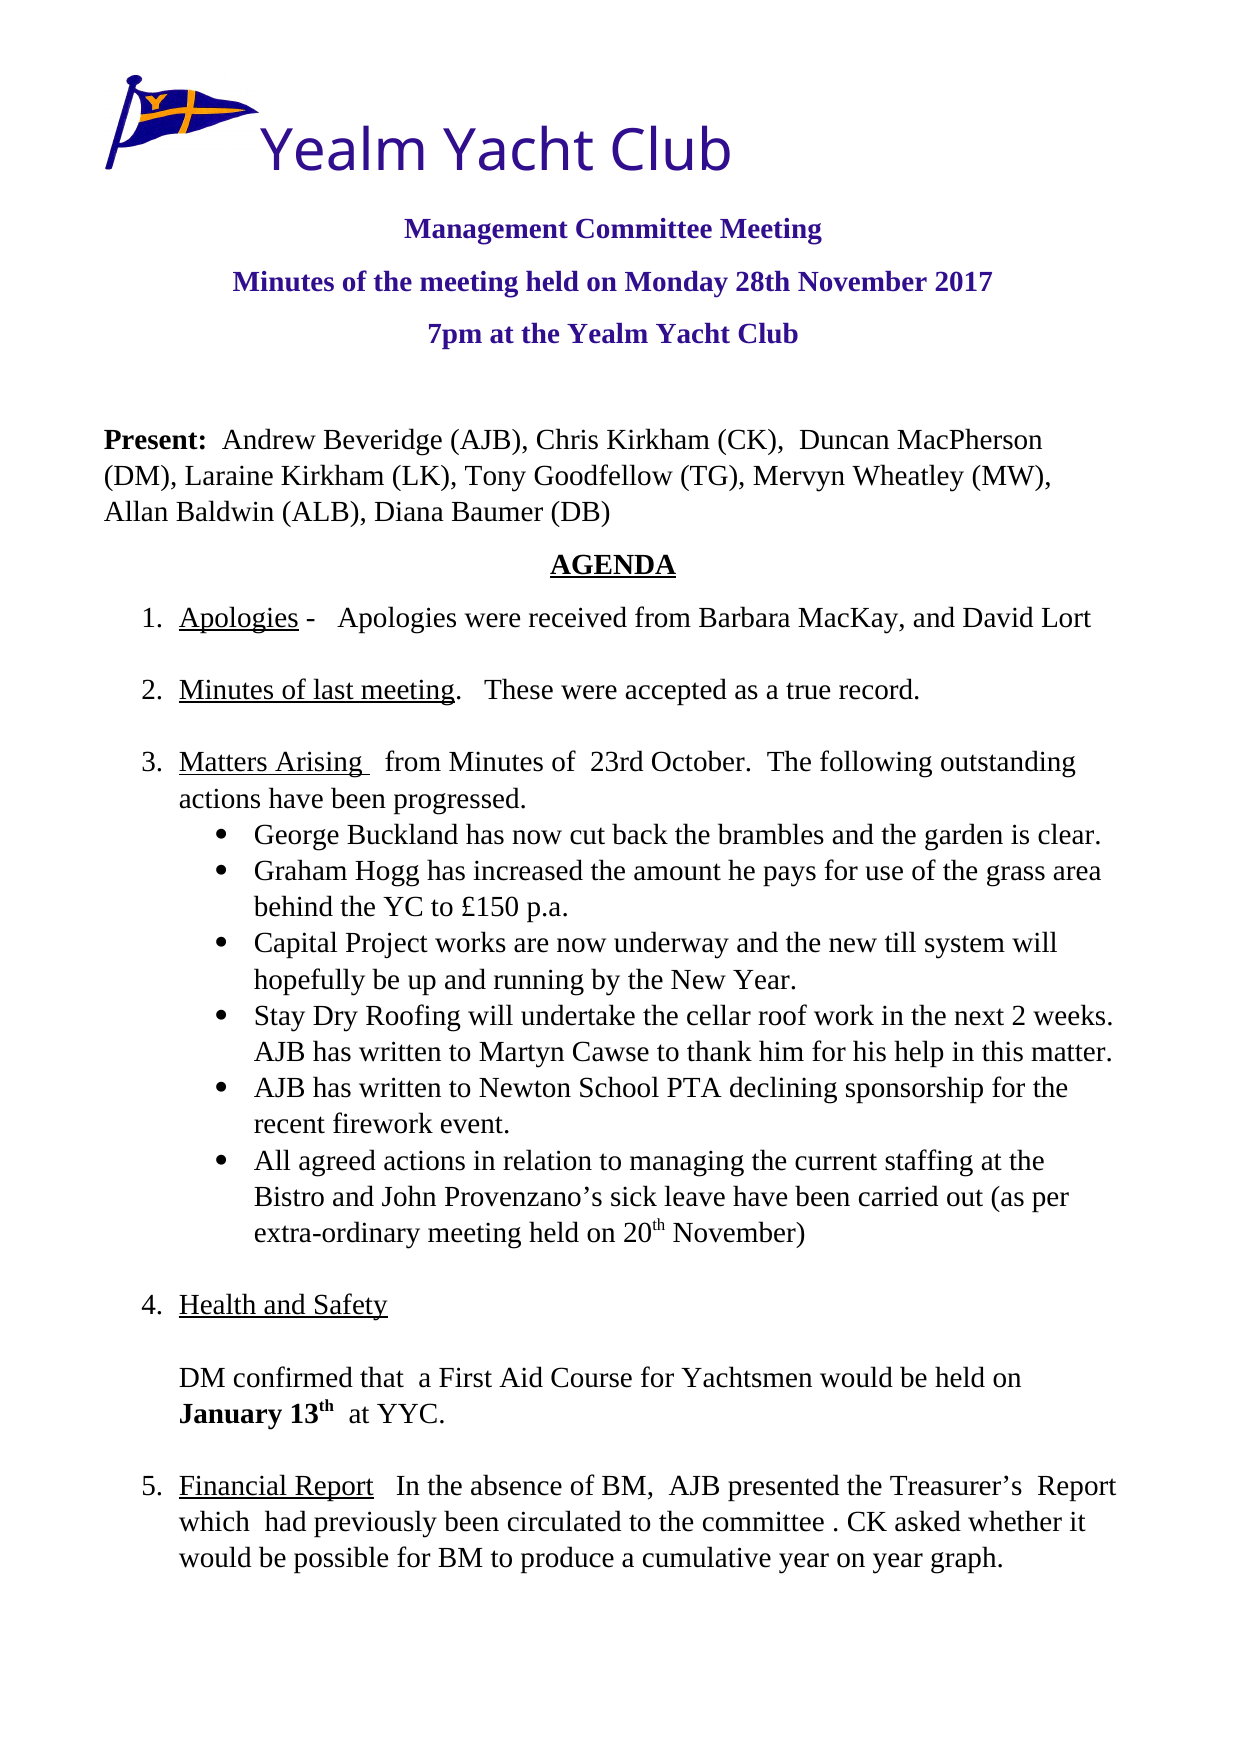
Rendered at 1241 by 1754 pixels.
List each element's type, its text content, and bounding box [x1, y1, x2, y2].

text Present: Andrew Beveridge (AJB), Chris Kirkham (CK), Duncan MacPherson (DM), Laraine Kirkham (LK), Tony Goodfellow (TG), Mervyn Wheatley (MW), Allan Baldwin (ALB), Diana Baumer (DB) [103, 422, 1122, 528]
list Graham Hogg has increased the amount he pays for use of the grass area behind the YC to £150 p.a. [216, 853, 1122, 923]
text AGENDA [103, 547, 1122, 581]
text Management Committee Meeting [103, 211, 1122, 244]
picture [103, 73, 260, 171]
list Matters Arising from Minutes of 23rd October. The following outstanding actions have been progressed. [141, 744, 1122, 814]
list Health and Safety [141, 1287, 1122, 1321]
list DM confirmed that a First Aid Course for Yachtsmen would be held on January 13th at YYC. [178, 1360, 1122, 1429]
list AJB has written to Newton School PTA declining sponsorship for the recent firework event. [216, 1070, 1122, 1140]
list Apologies - Apologies were received from Barbara MacKay, and David Lort [141, 600, 1122, 633]
text Minutes of the meeting held on Monday 28th November 2017 [103, 264, 1122, 297]
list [141, 1468, 1122, 1574]
list Capital Project works are now underway and the new till system will hopefully be up and running by the New Year. [216, 926, 1122, 995]
list Minutes of last meeting. These were accepted as a true record. [141, 672, 1122, 706]
list All agreed actions in relation to managing the current staffing at the Bistro and John Provenzano’s sick leave have been carried out (as per extra-ordinary meeting held on 20th November) [216, 1143, 1122, 1249]
list Stay Dry Roofing will undertake the cellar roof work in the next 2 weeks. AJB has written to Martyn Cawse to thank him for his help in this matter. [216, 998, 1122, 1068]
list George Buckland has now cut back the brambles and the garden is clear. [216, 817, 1122, 851]
text Yealm Yacht Club [103, 74, 1122, 188]
text 7pm at the Yealm Yacht Club [103, 316, 1122, 350]
